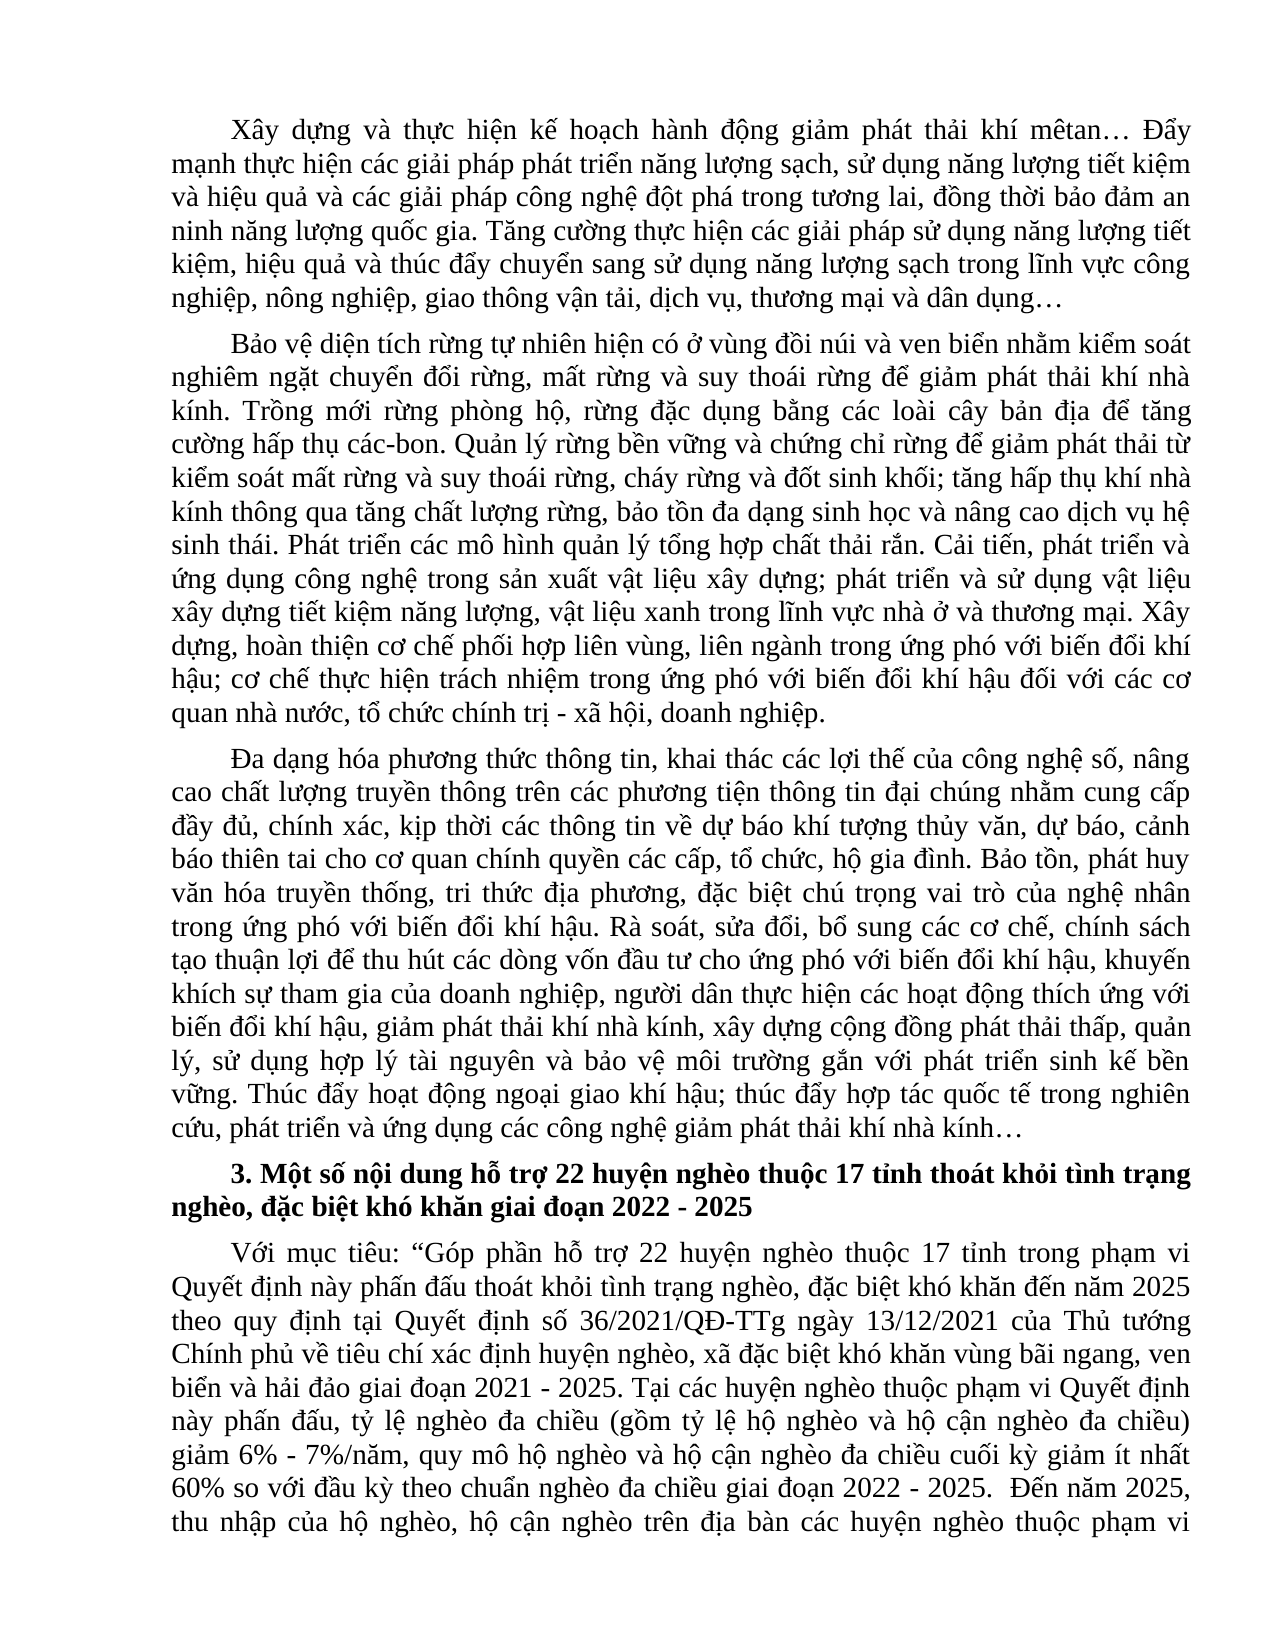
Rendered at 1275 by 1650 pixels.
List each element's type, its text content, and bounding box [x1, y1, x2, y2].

text Xây dựng và thực hiện kế hoạch hành động giảm phát thải khí mêtan… Đẩy mạnh thực hiện các giải pháp phát triển năng lượng sạch, sử dụng năng lượng tiết kiệm và hiệu quả và các giải pháp công nghệ đột phá trong tương lai, đồng thời bảo đảm an ninh năng lượng quốc gia. Tăng cường thực hiện các giải pháp sử dụng năng lượng tiết kiệm, hiệu quả và thúc đẩy chuyển sang sử dụng năng lượng sạch trong lĩnh vực công nghiệp, nông nghiệp, giao thông vận tải, dịch vụ, thương mại và dân dụng… [171, 112, 1192, 313]
text Đa dạng hóa phương thức thông tin, khai thác các lợi thế của công nghệ số, nâng cao chất lượng truyền thông trên các phương tiện thông tin đại chúng nhằm cung cấp đầy đủ, chính xác, kịp thời các thông tin về dự báo khí tượng thủy văn, dự báo, cảnh báo thiên tai cho cơ quan chính quyền các cấp, tổ chức, hộ gia đình. Bảo tồn, phát huy văn hóa truyền thống, tri thức địa phương, đặc biệt chú trọng vai trò của nghệ nhân trong ứng phó với biến đổi khí hậu. Rà soát, sửa đổi, bổ sung các cơ chế, chính sách tạo thuận lợi để thu hút các dòng vốn đầu tư cho ứng phó với biến đổi khí hậu, khuyến khích sự tham gia của doanh nghiệp, người dân thực hiện các hoạt động thích ứng với biến đổi khí hậu, giảm phát thải khí nhà kính, xây dựng cộng đồng phát thải thấp, quản lý, sử dụng hợp lý tài nguyên và bảo vệ môi trường gắn với phát triển sinh kế bền vững. Thúc đẩy hoạt động ngoại giao khí hậu; thúc đẩy hợp tác quốc tế trong nghiên cứu, phát triển và ứng dụng các công nghệ giảm phát thải khí nhà kính… [171, 741, 1192, 1143]
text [171, 1236, 1192, 1537]
text Bảo vệ diện tích rừng tự nhiên hiện có ở vùng đồi núi và ven biển nhằm kiểm soát nghiêm ngặt chuyển đổi rừng, mất rừng và suy thoái rừng để giảm phát thải khí nhà kính. Trồng mới rừng phòng hộ, rừng đặc dụng bằng các loài cây bản địa để tăng cường hấp thụ các-bon. Quản lý rừng bền vững và chứng chỉ rừng để giảm phát thải từ kiểm soát mất rừng và suy thoái rừng, cháy rừng và đốt sinh khối; tăng hấp thụ khí nhà kính thông qua tăng chất lượng rừng, bảo tồn đa dạng sinh học và nâng cao dịch vụ hệ sinh thái. Phát triển các mô hình quản lý tổng hợp chất thải rắn. Cải tiến, phát triển và ứng dụng công nghệ trong sản xuất vật liệu xây dựng; phát triển và sử dụng vật liệu xây dựng tiết kiệm năng lượng, vật liệu xanh trong lĩnh vực nhà ở và thương mại. Xây dựng, hoàn thiện cơ chế phối hợp liên vùng, liên ngành trong ứng phó với biến đổi khí hậu; cơ chế thực hiện trách nhiệm trong ứng phó với biến đổi khí hậu đối với các cơ quan nhà nước, tổ chức chính trị - xã hội, doanh nghiệp. [171, 326, 1192, 728]
text 3. Một số nội dung hỗ trợ 22 huyện nghèo thuộc 17 tỉnh thoát khỏi tình trạng nghèo, đặc biệt khó khăn giai đoạn 2022 - 2025 [171, 1156, 1192, 1223]
